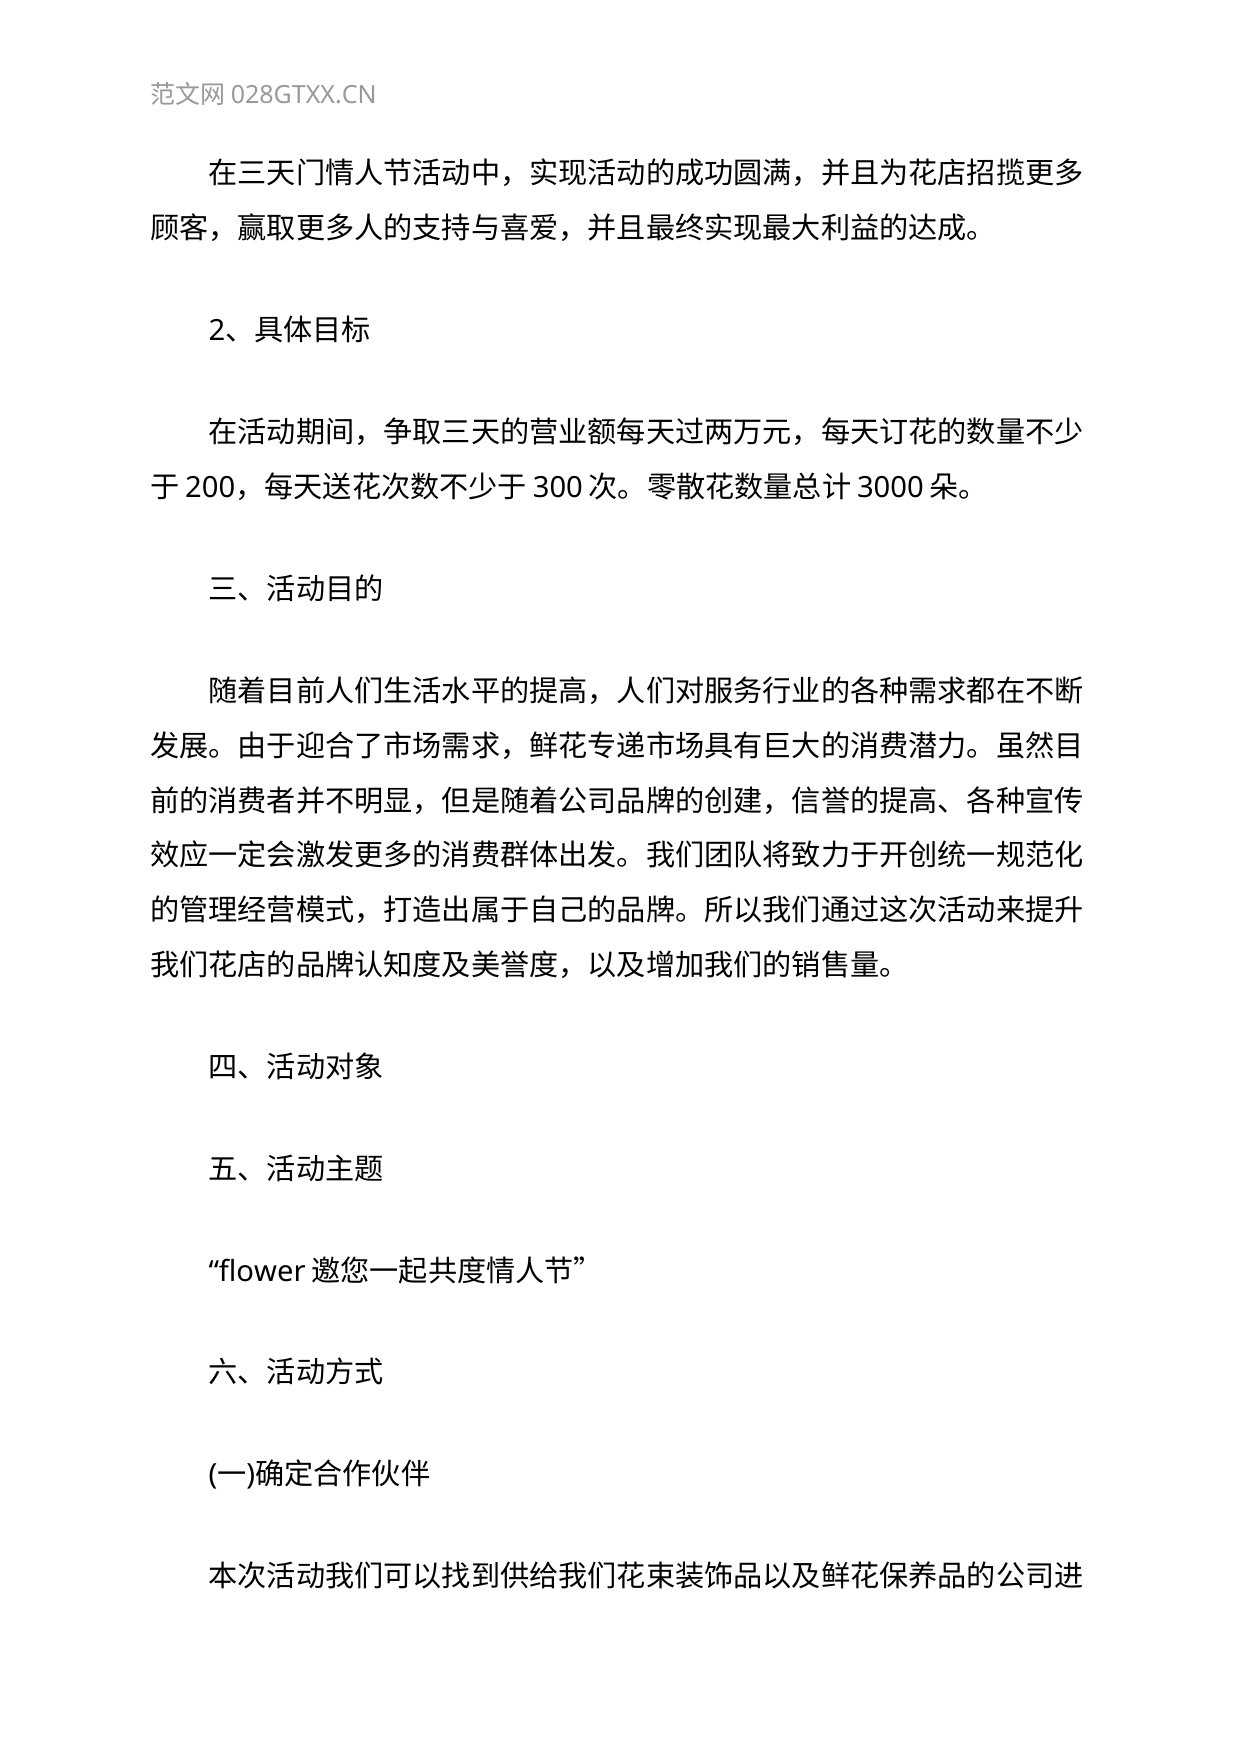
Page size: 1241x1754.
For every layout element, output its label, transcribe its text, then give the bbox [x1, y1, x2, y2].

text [150, 1553, 1090, 1595]
text 在三天门情人节活动中，实现活动的成功圆满，并且为花店招揽更多顾客，赢取更多人的支持与喜爱，并且最终实现最大利益的达成。 [150, 150, 1090, 247]
text 六、活动方式 [150, 1349, 1090, 1391]
text 三、活动目的 [150, 566, 1090, 608]
text 随着目前人们生活水平的提高，人们对服务行业的各种需求都在不断发展。由于迎合了市场需求，鲜花专递市场具有巨大的消费潜力。虽然目前的消费者并不明显，但是随着公司品牌的创建，信誉的提高、各种宣传效应一定会激发更多的消费群体出发。我们团队将致力于开创统一规范化的管理经营模式，打造出属于自己的品牌。所以我们通过这次活动来提升我们花店的品牌认知度及美誉度，以及增加我们的销售量。 [150, 667, 1090, 984]
text 在活动期间，争取三天的营业额每天过两万元，每天订花的数量不少于200，每天送花次数不少于300次。零散花数量总计3000朵。 [150, 409, 1090, 506]
text 2、具体目标 [150, 307, 1090, 349]
text 四、活动对象 [150, 1043, 1090, 1086]
text “flower邀您一起共度情人节” [150, 1247, 1090, 1289]
text (一)确定合作伙伴 [150, 1451, 1090, 1493]
text 五、活动主题 [150, 1145, 1090, 1188]
